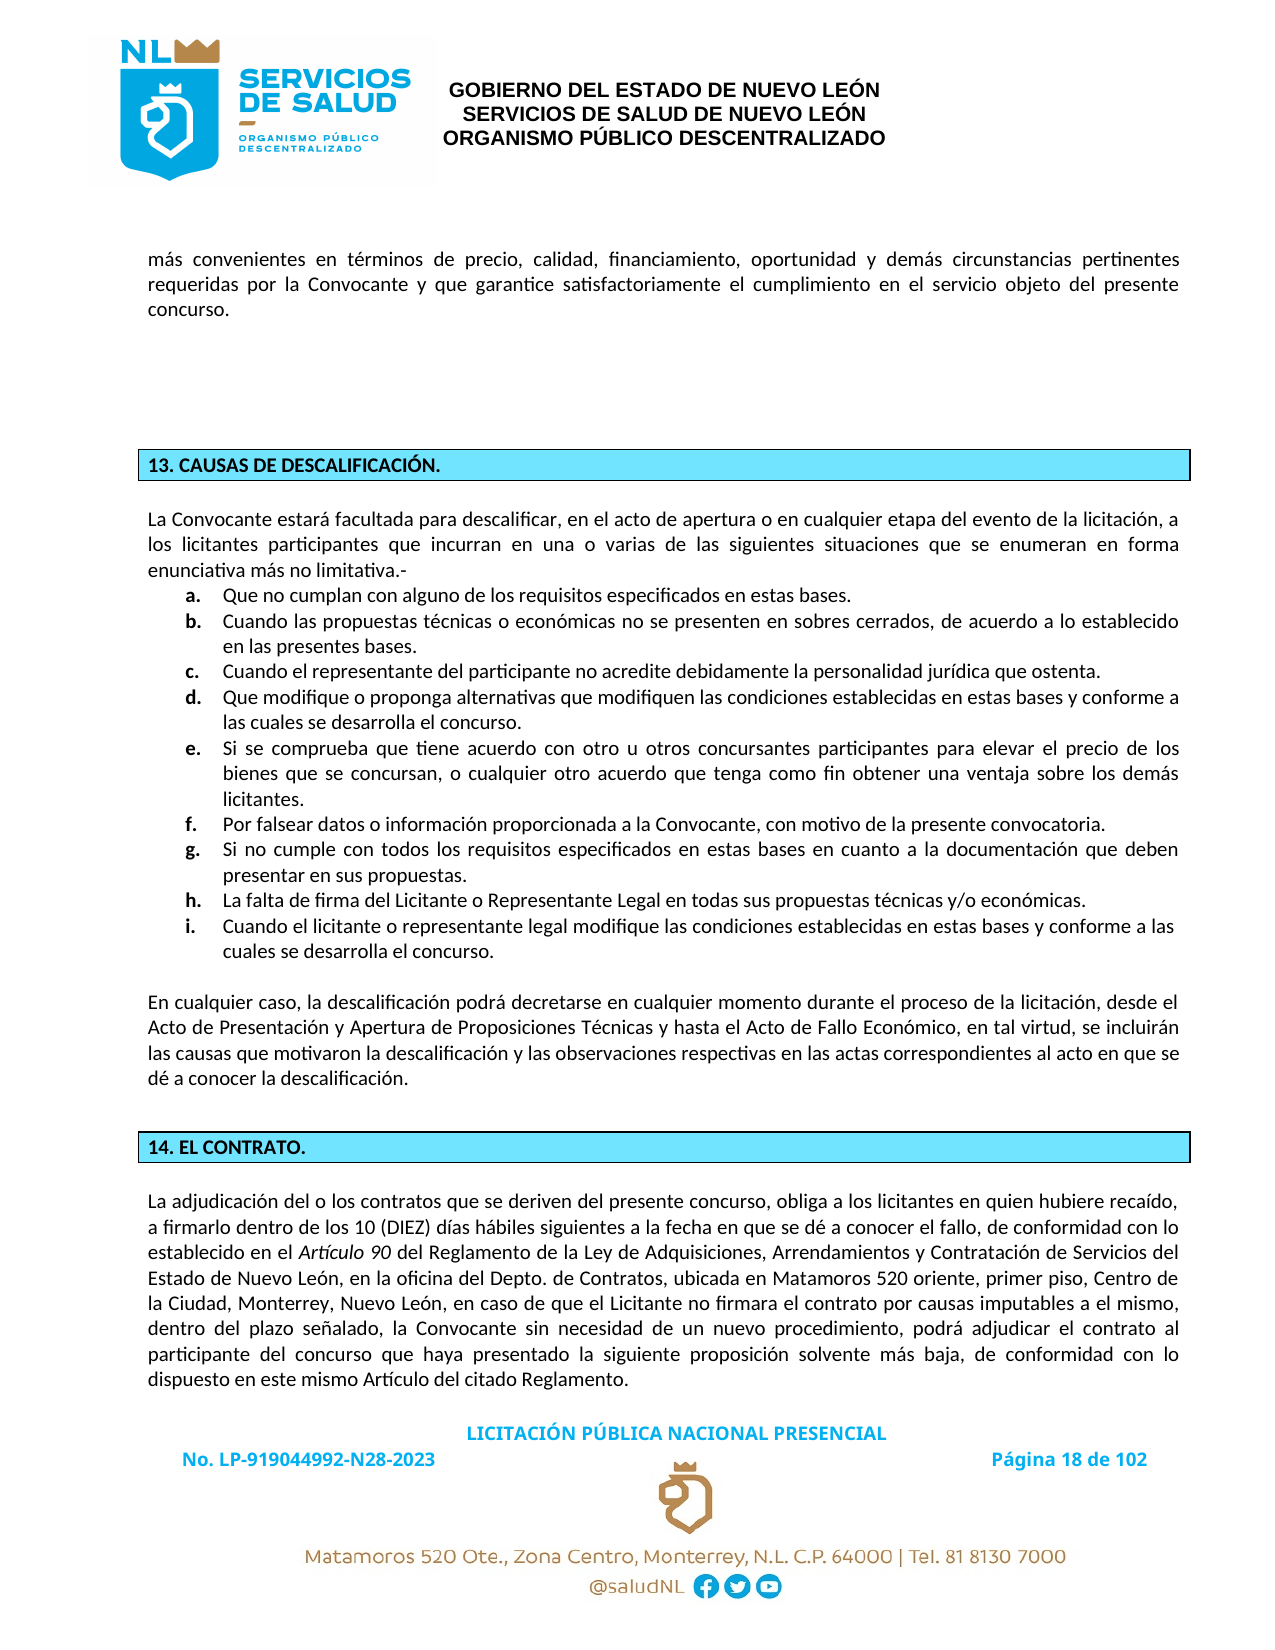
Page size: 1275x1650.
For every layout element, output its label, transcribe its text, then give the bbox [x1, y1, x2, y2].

picture [44, 1444, 1275, 1614]
list Si no cumple con todos los requisitos especificados en estas bases en cuanto a la documentación que deben presentar en sus propuestas. [185, 837, 1181, 887]
list Cuando el licitante o representante legal modifique las condiciones establecidas en estas bases y conforme a las cuales se desarrolla el concurso. [185, 913, 1176, 964]
list Que modifique o proponga alternativas que modifiquen las condiciones establecidas en estas bases y conforme a las cuales se desarrolla el concurso. [185, 684, 1181, 735]
list Que no cumplan con alguno de los requisitos especificados en estas bases. [185, 582, 1181, 608]
list Si se comprueba que tiene acuerdo con otro u otros concursantes participantes para elevar el precio de los bienes que se concursan, o cualquier otro acuerdo que tenga como fin obtener una ventaja sobre los demás licitantes. [185, 735, 1181, 811]
text En cualquier caso, la descalificación podrá decretarse en cualquier momento durante el proceso de la licitación, desde el Acto de Presentación y Apertura de Proposiciones Técnicas y hasta el Acto de Fallo Económico, en tal virtud, se incluirán las causas que motivaron la descalificación y las observaciones respectivas en las actas correspondientes al acto en que se dé a conocer la descalificación. [148, 989, 1181, 1091]
list La falta de firma del Licitante o Representante Legal en todas sus propuestas técnicas y/o económicas. [185, 887, 1181, 913]
picture [87, 35, 437, 186]
list Cuando el representante del participante no acredite debidamente la personalidad jurídica que ostenta. [185, 659, 1181, 684]
text La Convocante estará facultada para descalificar, en el acto de apertura o en cualquier etapa del evento de la licitación, a los licitantes participantes que incurran en una o varias de las siguientes situaciones que se enumeran en forma enunciativa más no limitativa.- [148, 506, 1181, 582]
list Cuando las propuestas técnicas o económicas no se presenten en sobres cerrados, de acuerdo a lo establecido en las presentes bases. [185, 608, 1181, 659]
text 13. CAUSAS DE DESCALIFICACIÓN. [139, 450, 1189, 480]
text 14. EL CONTRATO. [139, 1133, 1189, 1162]
text La adjudicación del o los contratos que se deriven del presente concurso, obliga a los licitantes en quien hubiere recaído, a firmarlo dentro de los 10 (DIEZ) días hábiles siguientes a la fecha en que se dé a conocer el fallo, de conformidad con lo establecido en el Artículo 90 del Reglamento de la Ley de Adquisiciones, Arrendamientos y Contratación de Servicios del Estado de Nuevo León, en la oficina del Depto. de Contratos, ubicada en Matamoros 520 oriente, primer piso, Centro de la Ciudad, Monterrey, Nuevo León, en caso de que el Licitante no firmara el contrato por causas imputables a el mismo, dentro del plazo señalado, la Convocante sin necesidad de un nuevo procedimiento, podrá adjudicar el contrato al participante del concurso que haya presentado la siguiente proposición solvente más baja, de conformidad con lo dispuesto en este mismo Artículo del citado Reglamento. [148, 1188, 1181, 1392]
list Por falsear datos o información proporcionada a la Convocante, con motivo de la presente convocatoria. [185, 811, 1181, 837]
